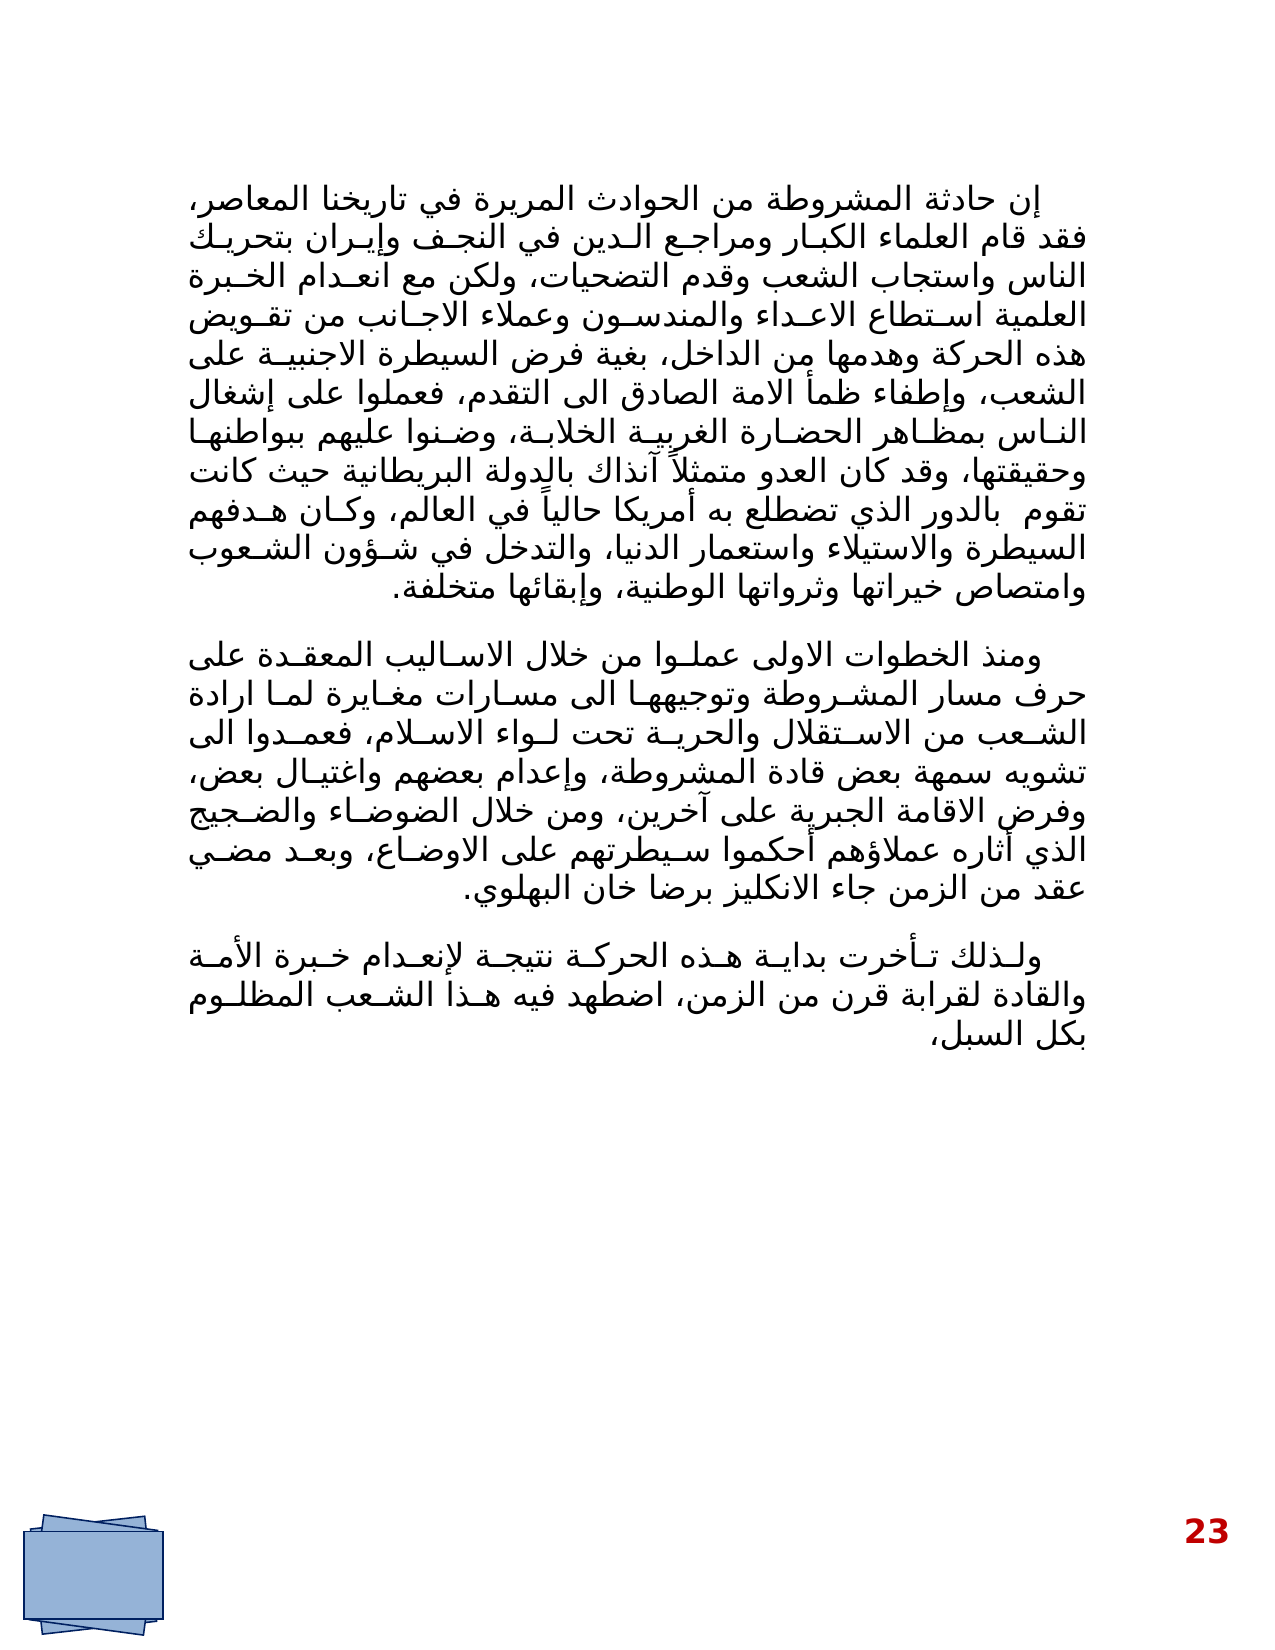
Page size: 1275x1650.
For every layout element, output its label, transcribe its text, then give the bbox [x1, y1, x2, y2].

text ومنذ الخطوات الاولى عملوا من خلال الاساليب المعقدة على حرف مسار المشروطة وتوجيهها الى مسارات مغايرة لما ارادة الشعب من الاستقلال والحرية تحت لواء الاسلام، فعمدوا الى تشويه سمهة بعض قادة المشروطة، وإعدام بعضهم واغتيال بعض، وفرض الاقامة الجبرية على آخرين، ومن خلال الضوضاء والضجيج الذي أثاره عملاؤهم أحكموا سيطرتهم على الاوضاع، وبعد مضي عقد من الزمن جاء الانكليز برضا خان البهلوي. [187, 636, 1087, 908]
text إن حادثة المشروطة من الحوادث المريرة في تاريخنا المعاصر، فقد قام العلماء الكبار ومراجع الدين في النجف وإيران بتحريك الناس واستجاب الشعب وقدم التضحيات، ولكن مع انعدام الخبرة العلمية استطاع الاعداء والمندسون وعملاء الاجانب من تقويض هذه الحركة وهدمها من الداخل، بغية فرض السيطرة الاجنبية على الشعب، وإطفاء ظمأ الامة الصادق الى التقدم، فعملوا على إشغال الناس بمظاهر الحضارة الغربية الخلابة، وضنوا عليهم ببواطنها وحقيقتها، وقد كان العدو متمثلاً آنذاك بالدولة البريطانية حيث كانت تقوم بالدور الذي تضطلع به أمريكا حالياً في العالم، وكان هدفهم السيطرة والاستيلاء واستعمار الدنيا، والتدخل في شؤون الشعوب وامتصاص خيراتها وثرواتها الوطنية، وإبقائها متخلفة. [187, 179, 1087, 607]
text ولذلك تأخرت بداية هذه الحركة نتيجة لإنعدام خبرة الأمة والقادة لقرابة قرن من الزمن، اضطهد فيه هذا الشعب المظلوم بكل السبل، [187, 937, 1087, 1053]
